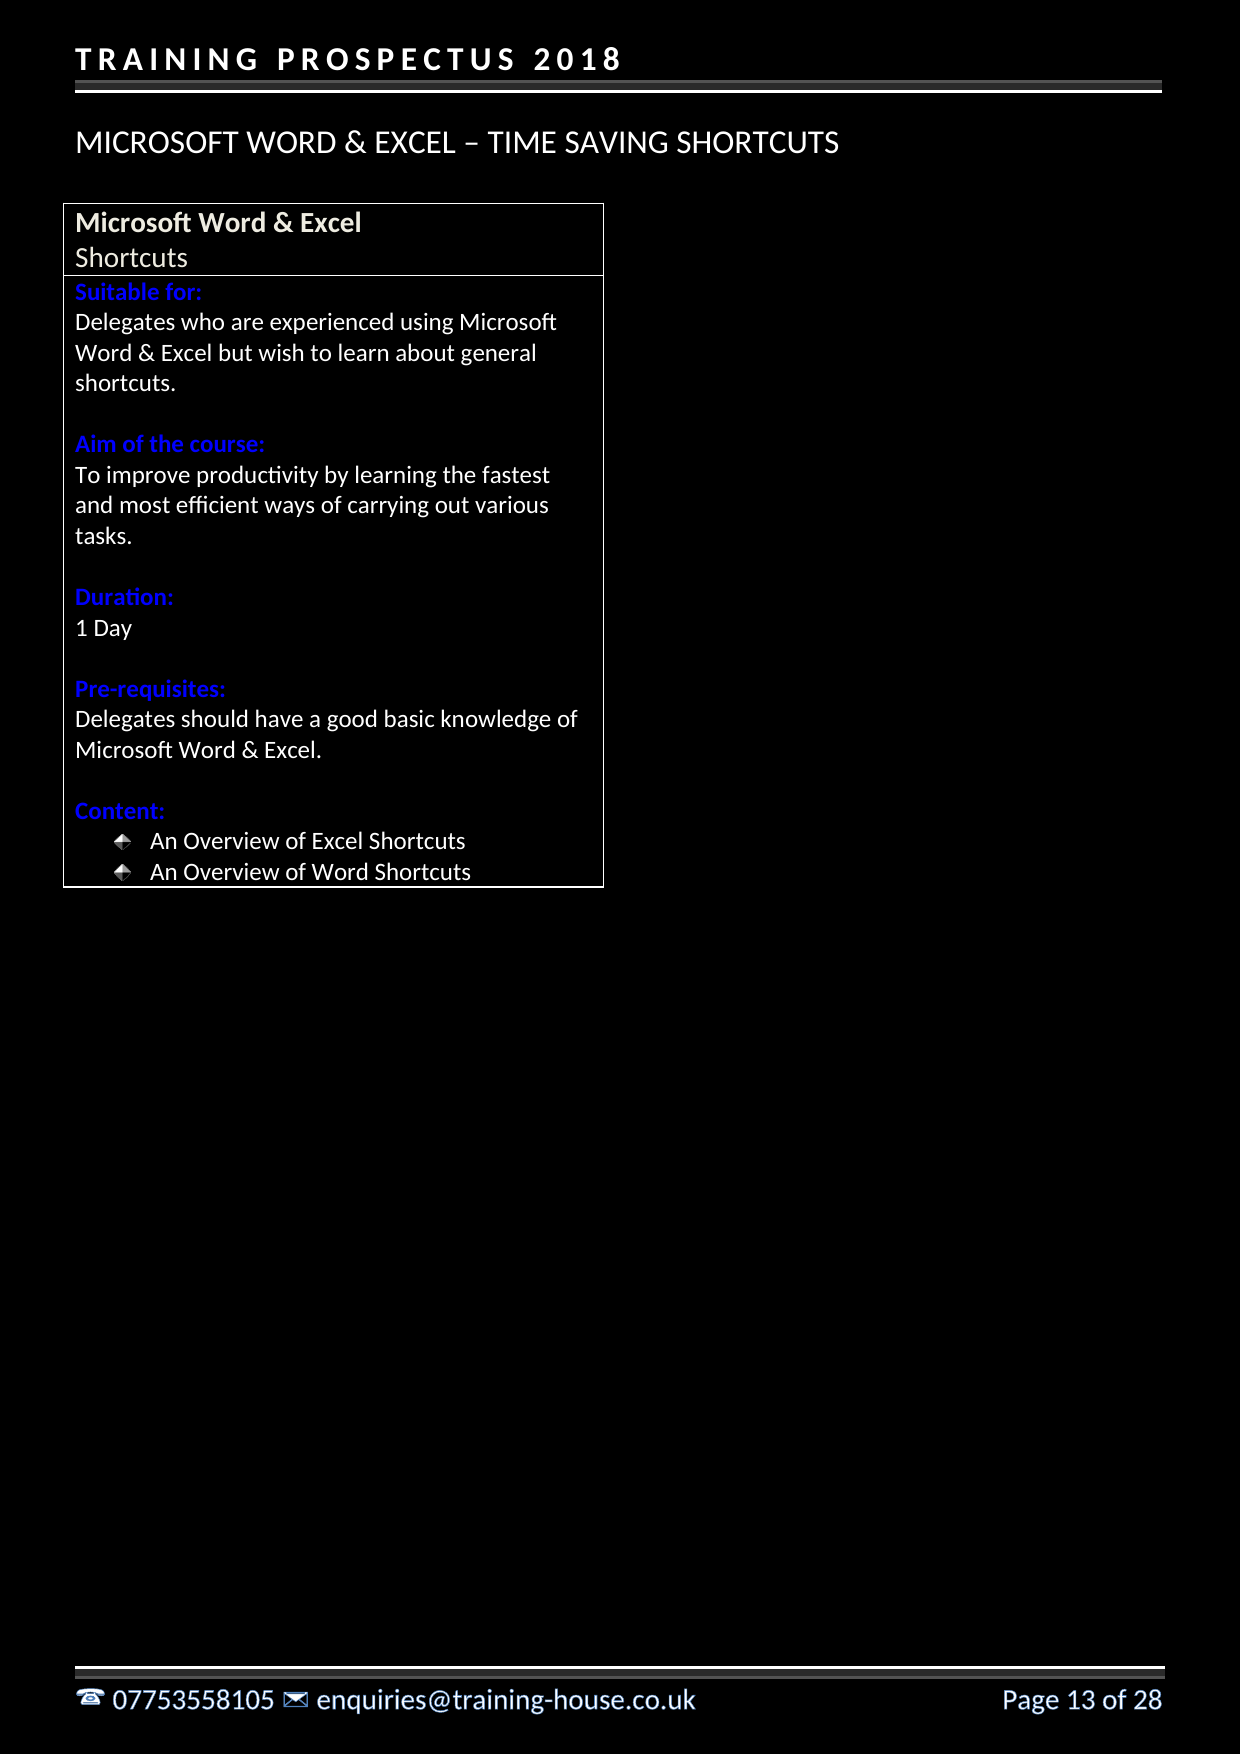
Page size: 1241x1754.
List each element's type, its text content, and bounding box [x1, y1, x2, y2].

picture [113, 833, 131, 850]
table_header Microsoft Word & Excel Shortcuts [64, 204, 603, 275]
text MICROSOFT WORD & EXCEL – TIME SAVING SHORTCUTS [75, 121, 1162, 162]
table_cell Suitable for: Delegates who are experienced using Microsoft Word & Excel but wish to learn about general shortcuts. Aim of the course: To improve productivity by learning the fastest and most efficient ways of carrying out various tasks. Duration: 1 Day Pre-requisites: Delegates should have a good basic knowledge of Microsoft Word & Excel. Content: An Overview of Excel Shortcuts An Overview of Word Shortcuts [64, 276, 603, 886]
picture [113, 863, 131, 881]
